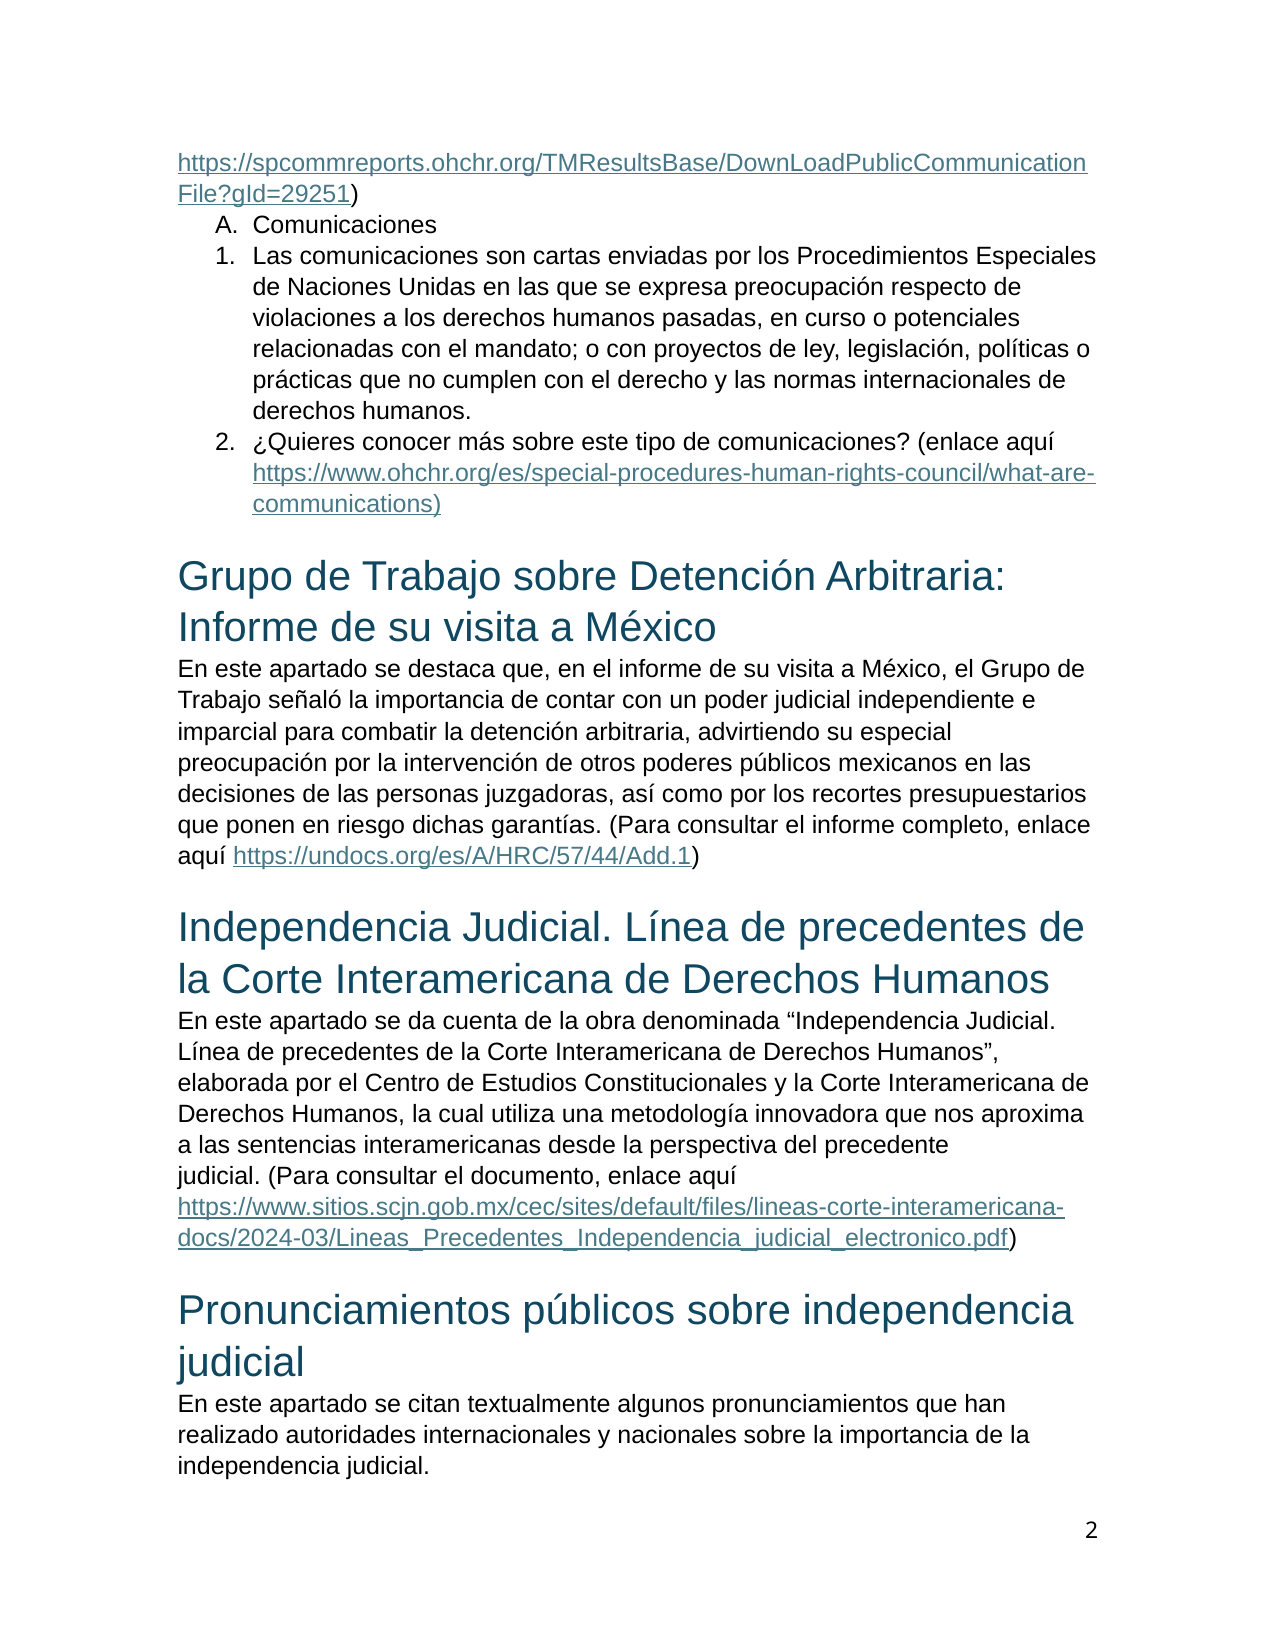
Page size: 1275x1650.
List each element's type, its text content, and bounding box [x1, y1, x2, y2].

text En este apartado se citan textualmente algunos pronunciamientos que han realizado autoridades internacionales y nacionales sobre la importancia de la independencia judicial. [177, 1389, 1098, 1480]
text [177, 148, 1098, 207]
subtitle Grupo de Trabajo sobre Detención Arbitraria: Informe de su visita a México [177, 551, 1098, 651]
subtitle Independencia Judicial. Línea de precedentes de la Corte Interamericana de Derechos Humanos [177, 903, 1098, 1002]
list ¿Quieres conocer más sobre este tipo de comunicaciones? (enlace aquí https://www.ohchr.org/es/special-procedures-human-rights-council/what-are-communications) [215, 427, 1098, 518]
text En este apartado se destaca que, en el informe de su visita a México, el Grupo de Trabajo señaló la importancia de contar con un poder judicial independiente e imparcial para combatir la detención arbitraria, advirtiendo su especial preocupación por la intervención de otros poderes públicos mexicanos en las decisiones de las personas juzgadoras, así como por los recortes presupuestarios que ponen en riesgo dichas garantías. (Para consultar el informe completo, enlace aquí https://undocs.org/es/A/HRC/57/44/Add.1) [177, 654, 1098, 869]
list Comunicaciones [215, 210, 1098, 238]
list Las comunicaciones son cartas enviadas por los Procedimientos Especiales de Naciones Unidas en las que se expresa preocupación respecto de violaciones a los derechos humanos pasadas, en curso o potenciales relacionadas con el mandato; o con proyectos de ley, legislación, políticas o prácticas que no cumplen con el derecho y las normas internacionales de derechos humanos. [215, 241, 1098, 425]
subtitle Pronunciamientos públicos sobre independencia judicial [177, 1286, 1098, 1385]
text En este apartado se da cuenta de la obra denominada “Independencia Judicial. Línea de precedentes de la Corte Interamericana de Derechos Humanos”, elaborada por el Centro de Estudios Constitucionales y la Corte Interamericana de Derechos Humanos, la cual utiliza una metodología innovadora que nos aproxima a las sentencias interamericanas desde la perspectiva del precedente judicial. (Para consultar el documento, enlace aquí https://www.sitios.scjn.gob.mx/cec/sites/default/files/lineas-corte-interamericana-docs/2024-03/Lineas_Precedentes_Independencia_judicial_electronico.pdf) [177, 1006, 1098, 1252]
